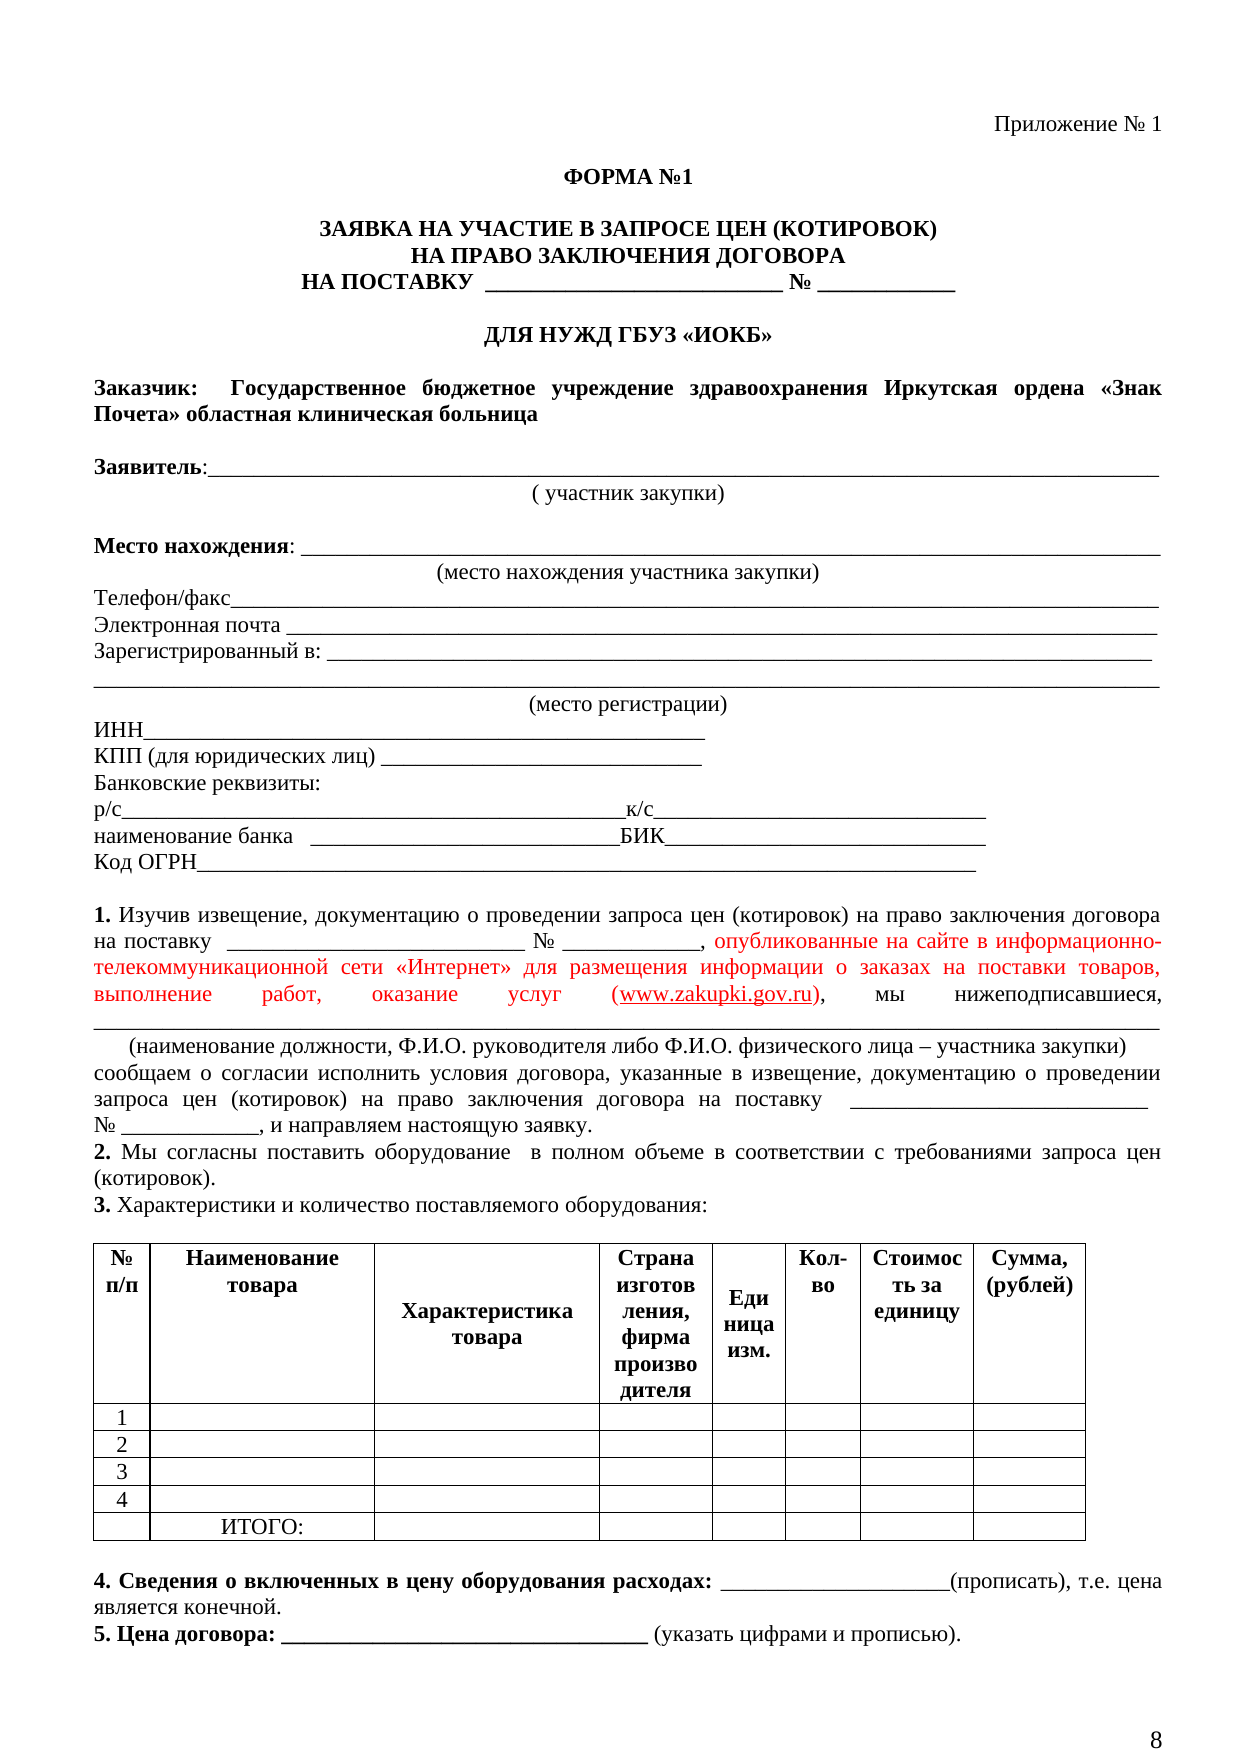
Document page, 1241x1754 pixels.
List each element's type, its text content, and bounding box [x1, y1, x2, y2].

table_cell [974, 1404, 1085, 1430]
table_cell [600, 1486, 712, 1512]
table_cell [861, 1513, 973, 1539]
table_cell [600, 1513, 712, 1539]
table_cell 2 [94, 1431, 149, 1457]
text ( участник закупки) [94, 479, 1162, 505]
table_cell [861, 1458, 973, 1485]
table_header Единица изм. [713, 1244, 785, 1402]
text Телефон/факс_________________________________________________________________________________ [94, 584, 1162, 611]
table_header Сумма, (рублей) [974, 1244, 1085, 1402]
table_header Наименование товара [151, 1244, 374, 1402]
table_cell [861, 1404, 973, 1430]
text 3. Характеристики и количество поставляемого оборудования: [94, 1191, 1162, 1217]
table_cell [974, 1486, 1085, 1512]
table_header Кол-во [786, 1244, 860, 1402]
table_cell [151, 1458, 374, 1485]
table_cell [600, 1458, 712, 1485]
table_cell [375, 1513, 599, 1539]
table_cell [600, 1431, 712, 1457]
text (наименование должности, Ф.И.О. руководителя либо Ф.И.О. физического лица – участника закупки) [94, 1032, 1162, 1059]
table_cell [151, 1486, 374, 1512]
text Приложение № 1 [94, 110, 1162, 136]
table_cell [786, 1486, 860, 1512]
table_cell [974, 1458, 1085, 1485]
table_cell [600, 1404, 712, 1430]
text ФОРМА №1 [94, 163, 1162, 189]
table_cell 4 [94, 1486, 149, 1512]
table_cell [713, 1404, 785, 1430]
text Место нахождения: ___________________________________________________________________________ [94, 532, 1162, 558]
table_cell [713, 1458, 785, 1485]
text Код ОГРН____________________________________________________________________ [94, 848, 1162, 874]
table_header Стоимость за единицу [861, 1244, 973, 1402]
text Заявитель:___________________________________________________________________________________ [94, 453, 1162, 479]
table_cell 3 [94, 1458, 149, 1485]
table_cell [713, 1513, 785, 1539]
table_cell ИТОГО: [151, 1513, 374, 1539]
text НА ПОСТАВКУ __________________________ № ____________ [94, 268, 1162, 294]
table_cell [786, 1431, 860, 1457]
table_cell [151, 1404, 374, 1430]
text р/с____________________________________________к/с_____________________________ [94, 795, 1162, 822]
text Банковские реквизиты: [94, 769, 1162, 795]
table_cell [861, 1431, 973, 1457]
text ЗАЯВКА НА УЧАСТИЕ В ЗАПРОСЕ ЦЕН (КОТИРОВОК) [94, 216, 1162, 242]
table_cell [713, 1486, 785, 1512]
table_cell [786, 1513, 860, 1539]
text 2. Мы согласны поставить оборудование в полном объеме в соответствии с требованиями запроса цен (котировок). [94, 1138, 1163, 1191]
text Электронная почта ____________________________________________________________________________ [94, 611, 1162, 637]
text ИНН_________________________________________________ [94, 716, 1162, 743]
text (место нахождения участника закупки) [94, 558, 1162, 584]
table_header Страна изготовления, фирма производителя [600, 1244, 712, 1402]
table_cell [151, 1431, 374, 1457]
text ДЛЯ НУЖД ГБУЗ «ИОКБ» [94, 321, 1162, 347]
text Заказчик: Государственное бюджетное учреждение здравоохранения Иркутская ордена «Знак Почета» областная клиническая больница [94, 374, 1162, 426]
table_cell [375, 1486, 599, 1512]
table_cell [375, 1404, 599, 1430]
text (место регистрации) [94, 690, 1162, 716]
table_cell [786, 1404, 860, 1430]
table_cell [713, 1431, 785, 1457]
text НА ПРАВО ЗАКЛЮЧЕНИЯ ДОГОВОРА [94, 242, 1162, 268]
table_cell [974, 1513, 1085, 1539]
text сообщаем о согласии исполнить условия договора, указанные в извещение, документацию о проведении запроса цен (котировок) на право заключения договора на поставку __________________________ № ____________, и направляем настоящую заявку. [94, 1059, 1163, 1138]
text 1. Изучив извещение, документацию о проведении запроса цен (котировок) на право заключения договора на поставку __________________________ № ____________, опубликованные на сайте в информационно-телекоммуникационной сети «Интернет» для размещения информации о заказах на поставки товаров, выполнение работ, оказание услуг (www.zakupki.gov.ru), мы нижеподписавшиеся, _____________________________________________________________________________________________ [94, 901, 1162, 1032]
table_cell [94, 1513, 149, 1539]
table_cell 1 [94, 1404, 149, 1430]
table_header № п/п [94, 1244, 149, 1402]
text Кпп (для юридических лиц) ____________________________ [94, 743, 1162, 769]
text наименование банка ___________________________БИК____________________________ [94, 822, 1162, 848]
table_cell [375, 1458, 599, 1485]
text _____________________________________________________________________________________________ [94, 663, 1162, 690]
table_cell [974, 1431, 1085, 1457]
text Зарегистрированный в: ________________________________________________________________________ [94, 637, 1162, 663]
table_header Характеристика товара [375, 1244, 599, 1402]
table_cell [786, 1458, 860, 1485]
text 4. Сведения о включенных в цену оборудования расходах: ____________________(прописать), т.е. цена является конечной. [94, 1567, 1162, 1619]
table_cell [375, 1431, 599, 1457]
table_cell [861, 1486, 973, 1512]
text 5. Цена договора: ________________________________ (указать цифрами и прописью). [94, 1619, 1162, 1646]
